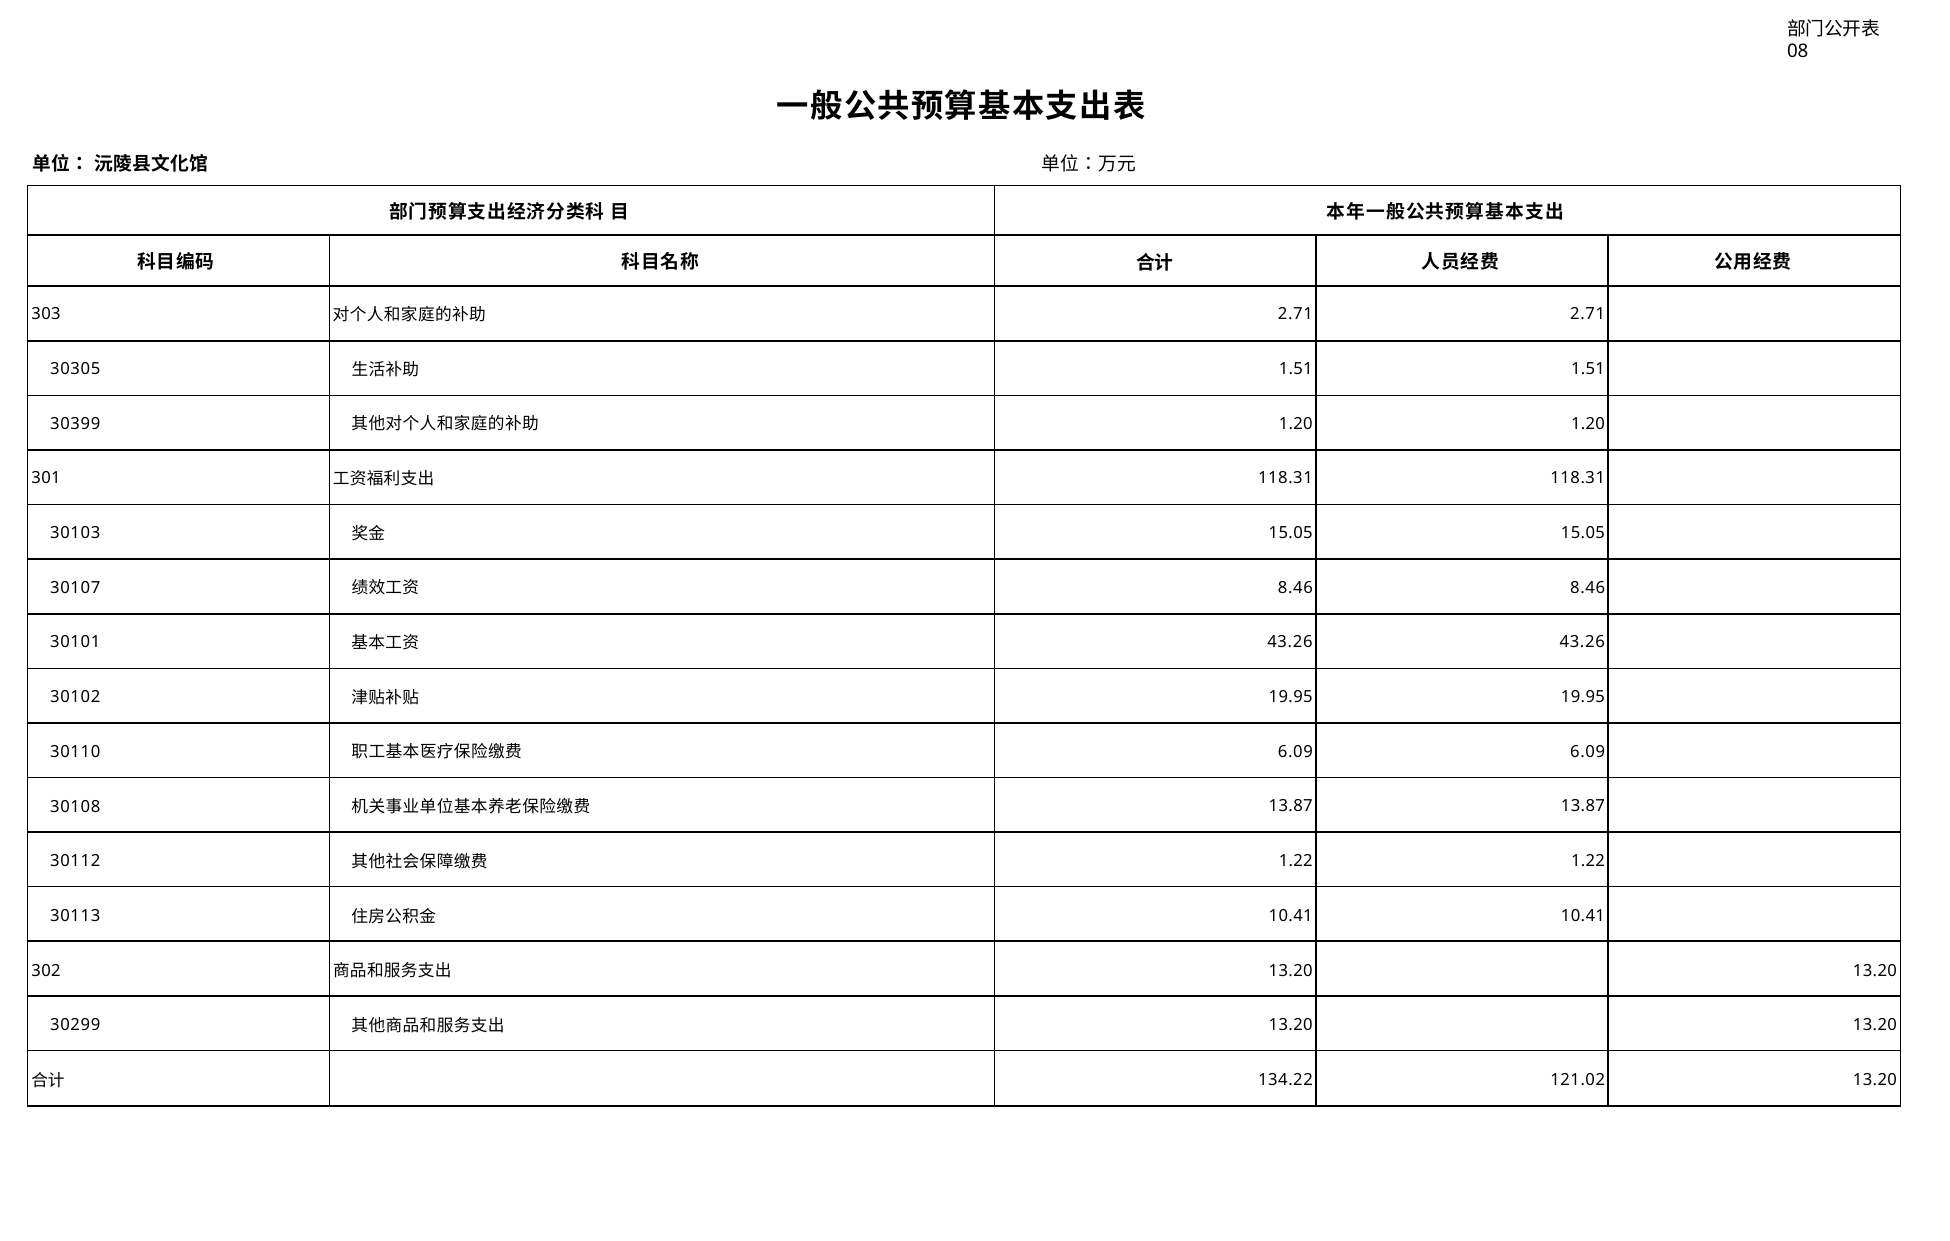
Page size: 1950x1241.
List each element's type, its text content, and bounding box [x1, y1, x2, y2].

table_cell [1609, 505, 1900, 558]
table_cell 1.22 [995, 833, 1315, 886]
table_cell [1609, 287, 1900, 340]
table_cell [1609, 833, 1900, 886]
table_cell 30305 [28, 342, 329, 394]
table_cell [1317, 942, 1607, 995]
table_cell 1.22 [1317, 833, 1607, 886]
table_cell 30101 [28, 615, 329, 667]
table_cell 13.20 [1609, 997, 1900, 1049]
table_cell 科目名称 [330, 236, 994, 285]
table_header 本年一般公共预算基本支出 [995, 186, 1900, 234]
text 一般公共预算基本支出表 [777, 85, 1903, 125]
table_cell 其他商品和服务支出 [330, 997, 994, 1049]
table_cell 30102 [28, 669, 329, 722]
table_cell 134.22 [995, 1051, 1315, 1105]
table_cell 13.20 [1609, 942, 1900, 995]
table_cell 其他对个人和家庭的补助 [330, 396, 994, 449]
table_cell [1609, 342, 1900, 394]
table_cell 43.26 [995, 615, 1315, 667]
table_cell 绩效工资 [330, 560, 994, 613]
table_cell [1609, 560, 1900, 613]
table_cell 住房公积金 [330, 887, 994, 940]
table_cell 津贴补贴 [330, 669, 994, 722]
table_cell 奖金 [330, 505, 994, 558]
table_cell 工资福利支出 [330, 451, 994, 504]
table_cell 1.20 [1317, 396, 1607, 449]
table_cell 8.46 [995, 560, 1315, 613]
table_cell 6.09 [1317, 724, 1607, 777]
table_cell 302 [28, 942, 329, 995]
table_cell 118.31 [1317, 451, 1607, 504]
table_cell [1609, 778, 1900, 831]
table_cell 10.41 [995, 887, 1315, 940]
table_cell [1317, 997, 1607, 1049]
table_cell 30113 [28, 887, 329, 940]
table_cell 301 [28, 451, 329, 504]
table_cell 118.31 [995, 451, 1315, 504]
table_cell 43.26 [1317, 615, 1607, 667]
table_cell 30399 [28, 396, 329, 449]
table_cell [1609, 887, 1900, 940]
table_cell 121.02 [1317, 1051, 1607, 1105]
table_cell 1.20 [995, 396, 1315, 449]
table_cell 30108 [28, 778, 329, 831]
table_cell 30299 [28, 997, 329, 1049]
table_cell 6.09 [995, 724, 1315, 777]
text 单位： 沅陵县文化馆 单位：万元 [32, 151, 1903, 174]
table_cell 人员经费 [1317, 236, 1607, 285]
table_cell [1609, 669, 1900, 722]
table_cell 10.41 [1317, 887, 1607, 940]
table_cell 30112 [28, 833, 329, 886]
table_cell 1.51 [1317, 342, 1607, 394]
table_cell 基本工资 [330, 615, 994, 667]
table_cell 其他社会保障缴费 [330, 833, 994, 886]
table_cell [1609, 451, 1900, 504]
table_cell 2.71 [1317, 287, 1607, 340]
table_cell 13.87 [1317, 778, 1607, 831]
table_cell 1.51 [995, 342, 1315, 394]
table_cell 13.20 [995, 997, 1315, 1049]
table_cell [1609, 396, 1900, 449]
table_cell 科目编码 [28, 236, 329, 285]
table_cell [1609, 615, 1900, 667]
table_cell 8.46 [1317, 560, 1607, 613]
table_cell 机关事业单位基本养老保险缴费 [330, 778, 994, 831]
table_cell 19.95 [995, 669, 1315, 722]
table_cell 15.05 [1317, 505, 1607, 558]
table_cell 商品和服务支出 [330, 942, 994, 995]
table_cell 30107 [28, 560, 329, 613]
table_cell 13.20 [1609, 1051, 1900, 1105]
table_cell 13.20 [995, 942, 1315, 995]
table_cell 职工基本医疗保险缴费 [330, 724, 994, 777]
table_cell 合计 [995, 236, 1315, 285]
table_cell 303 [28, 287, 329, 340]
table_header 部门预算支出经济分类科 目 [28, 186, 994, 234]
table_cell 合计 [28, 1051, 329, 1105]
table_cell [1609, 724, 1900, 777]
table_cell 2.71 [995, 287, 1315, 340]
table_cell 13.87 [995, 778, 1315, 831]
table_cell 19.95 [1317, 669, 1607, 722]
table_cell 对个人和家庭的补助 [330, 287, 994, 340]
table_cell 公用经费 [1609, 236, 1900, 285]
table_cell 15.05 [995, 505, 1315, 558]
table_cell 30103 [28, 505, 329, 558]
table_cell 30110 [28, 724, 329, 777]
table_cell 生活补助 [330, 342, 994, 394]
table_cell [330, 1051, 994, 1105]
